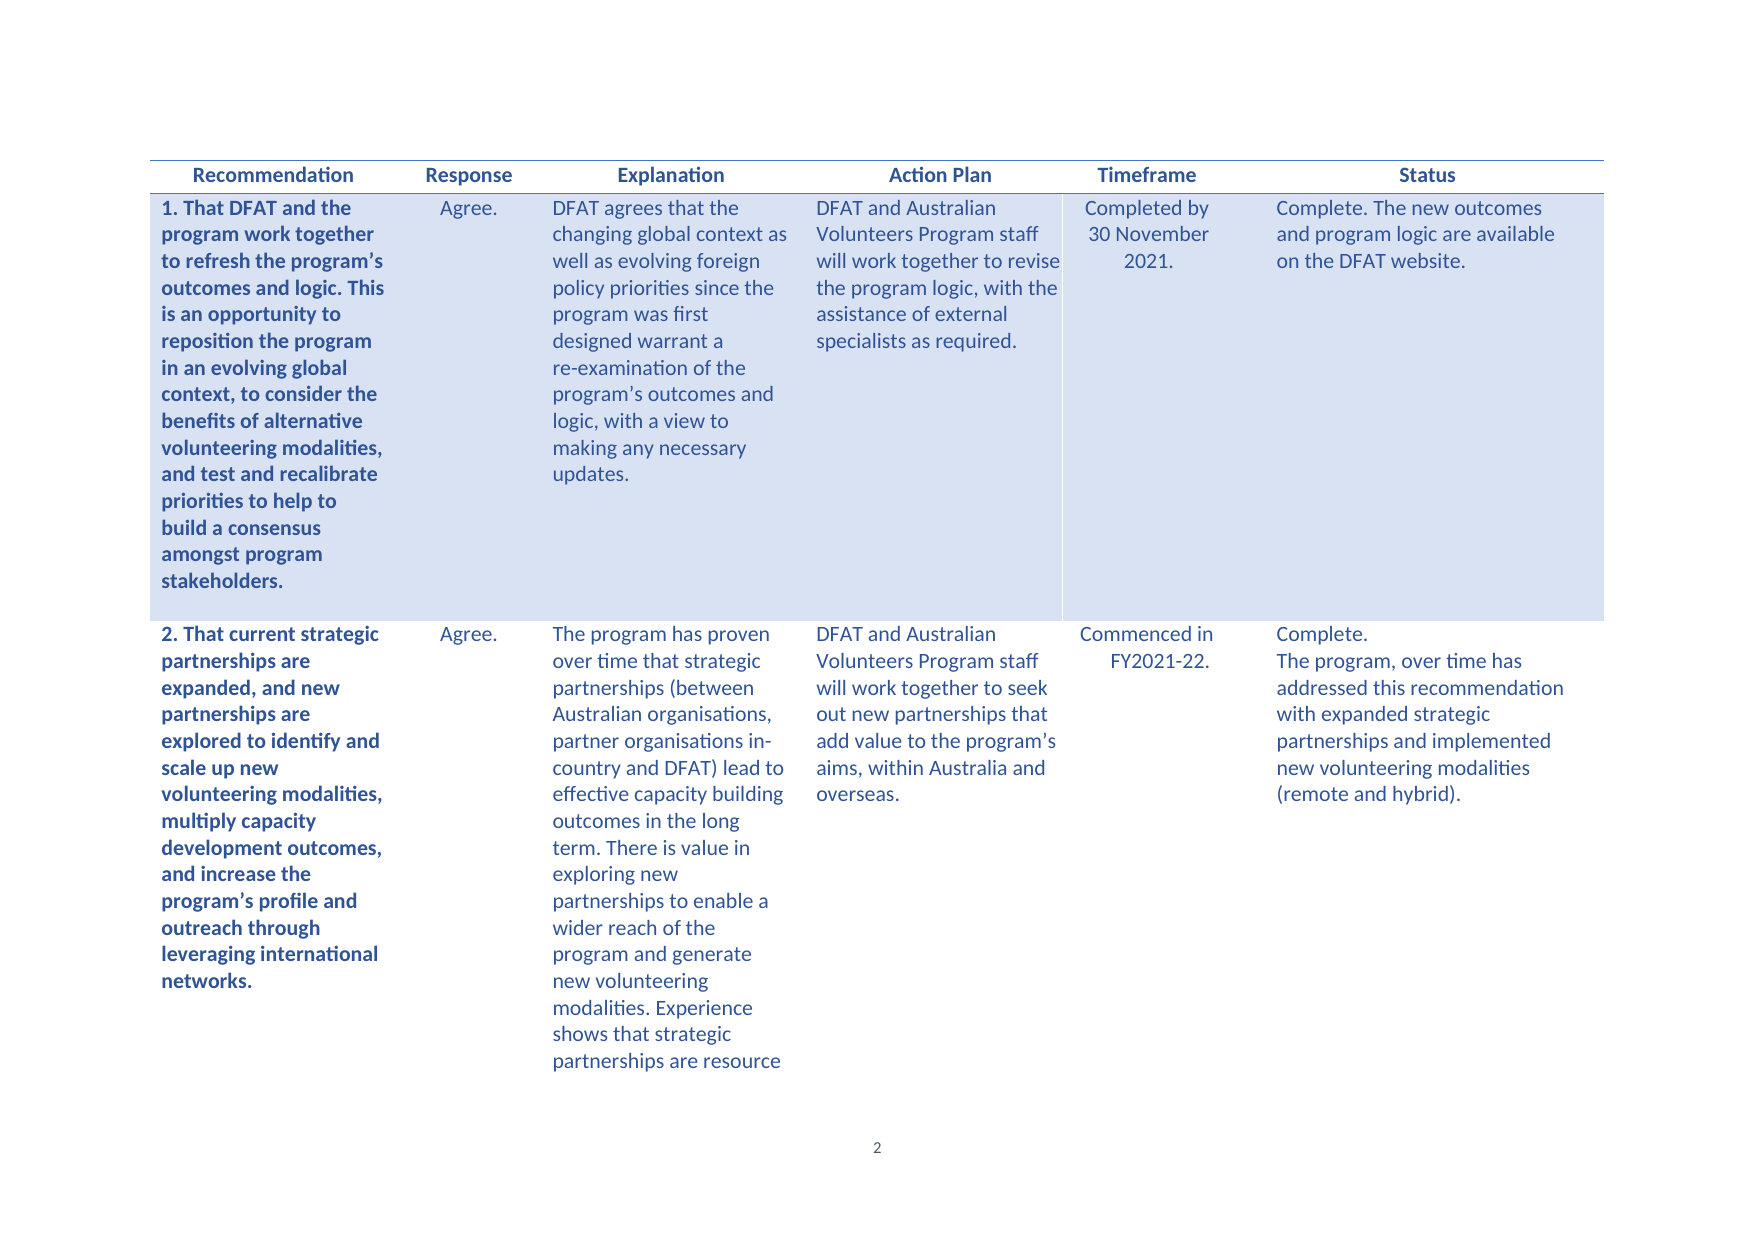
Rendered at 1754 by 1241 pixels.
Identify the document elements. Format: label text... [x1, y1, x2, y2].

table_header Timeframe [1063, 161, 1265, 193]
table_header Status [1265, 161, 1604, 193]
table_cell Agree. [411, 621, 541, 1074]
table_cell Agree. [411, 194, 541, 621]
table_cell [541, 621, 805, 1074]
table_cell Completed by 30 November 2021. [1063, 194, 1265, 621]
table_cell DFAT agrees that the changing global context as well as evolving foreign policy priorities since the program was first designed warrant a re-examination of the program’s outcomes and logic, with a view to making any necessary updates. [541, 194, 805, 621]
table_header Response [411, 161, 541, 193]
table_cell DFAT and Australian Volunteers Program staff will work together to revise the program logic, with the assistance of external specialists as required. [805, 194, 1062, 621]
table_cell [150, 621, 411, 1074]
table_header Action Plan [805, 161, 1062, 193]
table_cell Complete. The new outcomes and program logic are available on the DFAT website. [1265, 194, 1604, 621]
table_header Recommendation [150, 161, 411, 193]
table_cell 1. That DFAT and the program work together to refresh the program’s outcomes and logic. This is an opportunity to reposition the program in an evolving global context, to consider the benefits of alternative volunteering modalities, and test and recalibrate priorities to help to build a consensus amongst program stakeholders. [150, 194, 411, 621]
table_header Explanation [541, 161, 805, 193]
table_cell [805, 621, 1062, 1074]
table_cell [1265, 621, 1604, 1074]
table_cell Commenced in FY2021-22. [1063, 621, 1265, 1074]
